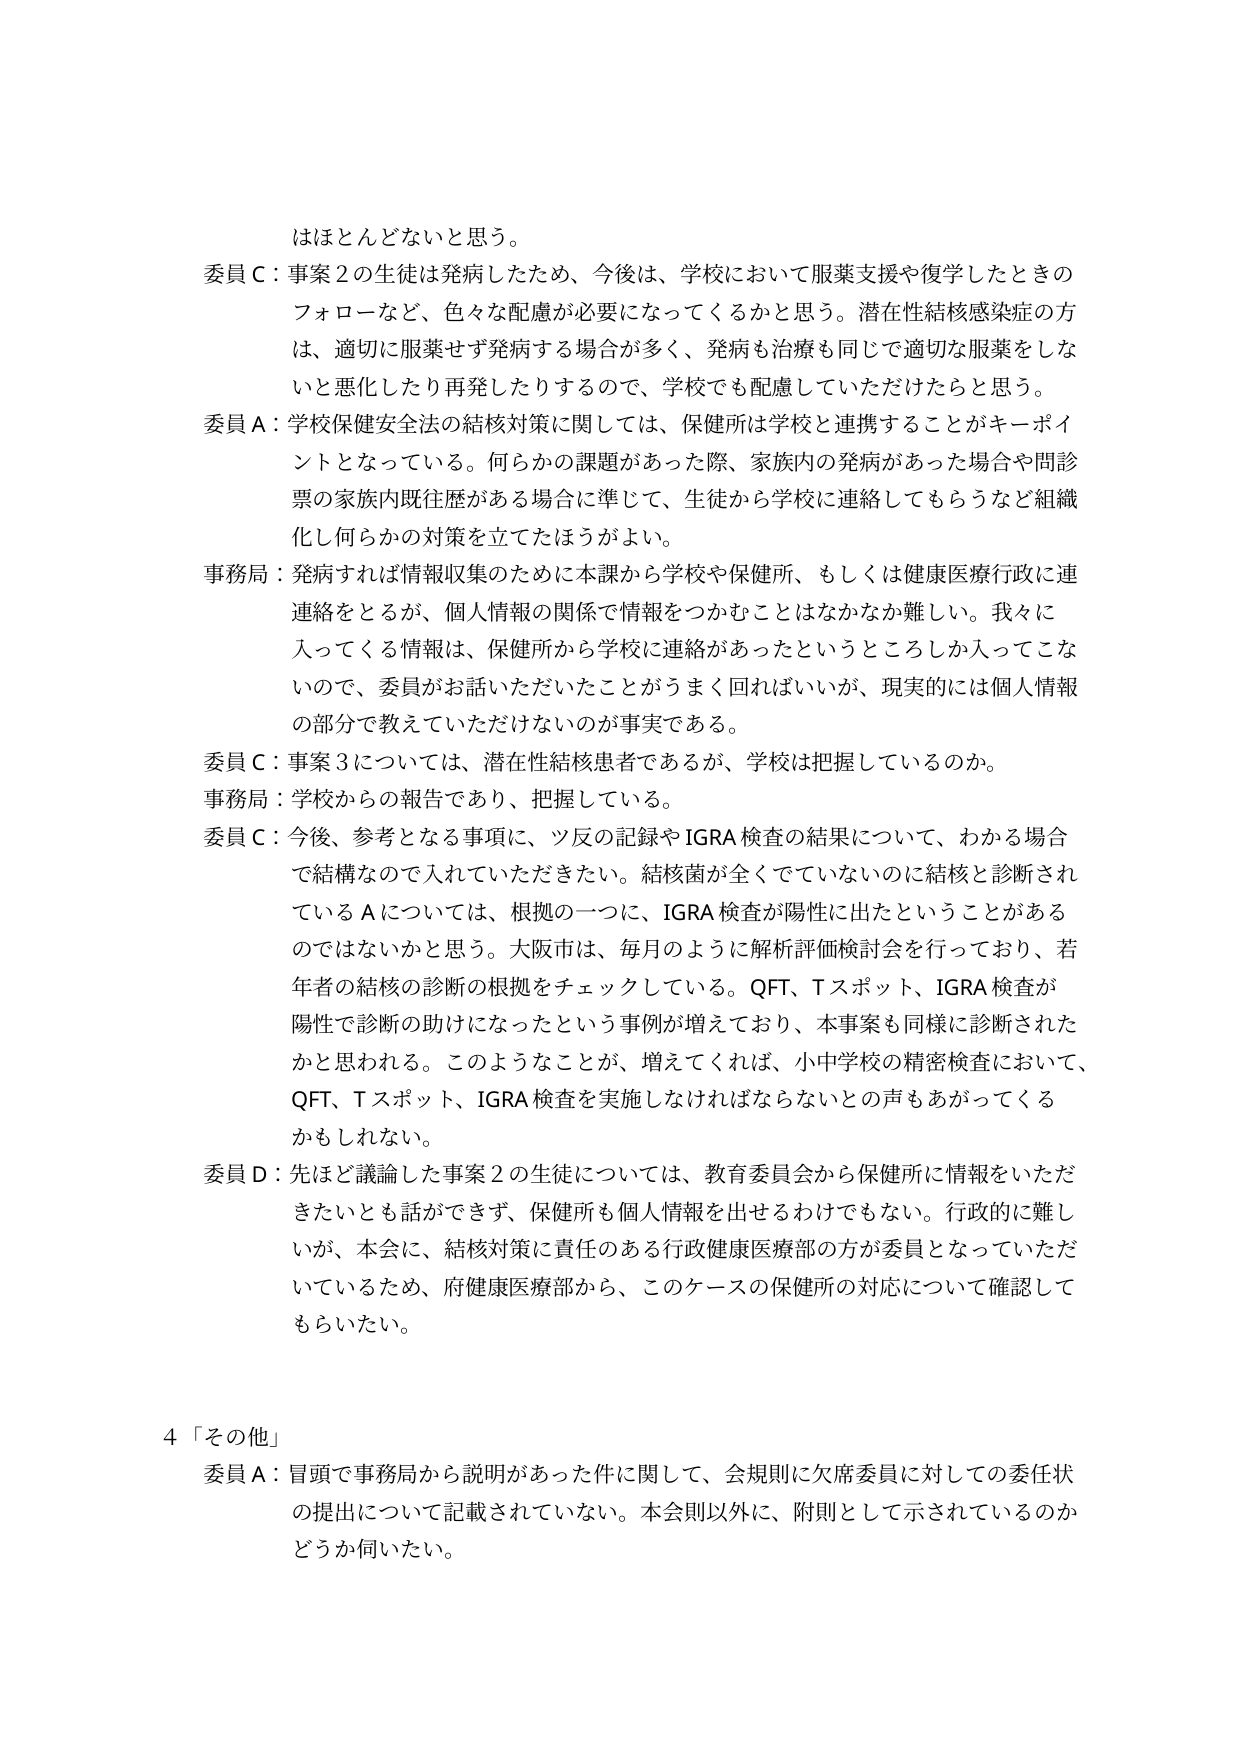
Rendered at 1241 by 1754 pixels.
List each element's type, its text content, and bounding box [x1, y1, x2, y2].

text の部分で教えていただけないのが事実である。 [291, 704, 1081, 742]
text 委員D：先ほど議論した事案２の生徒については、教育委員会から保健所に情報をいただ [159, 1154, 1081, 1192]
text フォローなど、色々な配慮が必要になってくるかと思う。潜在性結核感染症の方 [291, 292, 1081, 329]
text 委員C：事案２の生徒は発病したため、今後は、学校において服薬支援や復学したときの [159, 254, 1081, 292]
text いので、委員がお話いただいたことがうまく回ればいいが、現実的には個人情報 [159, 667, 1081, 704]
text 事務局：学校からの報告であり、把握している。 [159, 779, 1081, 817]
text かと思われる。このようなことが、増えてくれば、小中学校の精密検査において、 [291, 1042, 1081, 1079]
text 事務局：発病すれば情報収集のために本課から学校や保健所、もしくは健康医療行政に連 [159, 554, 1081, 592]
text 委員A：冒頭で事務局から説明があった件に関して、会規則に欠席委員に対しての委任状 [203, 1454, 1081, 1492]
text 入ってくる情報は、保健所から学校に連絡があったというところしか入ってこな [159, 629, 1081, 667]
text どうか伺いたい。 [291, 1529, 1081, 1567]
text で結構なので入れていただきたい。結核菌が全くでていないのに結核と診断され [159, 854, 1081, 892]
text きたいとも話ができず、保健所も個人情報を出せるわけでもない。行政的に難し [291, 1192, 1081, 1229]
text 年者の結核の診断の根拠をチェックしている。QFT、Tスポット、IGRA検査が [291, 967, 1081, 1004]
text 委員C：今後、参考となる事項に、ツ反の記録やIGRA検査の結果について、わかる場合 [159, 817, 1081, 854]
text のではないかと思う。大阪市は、毎月のように解析評価検討会を行っており、若 [291, 929, 1081, 967]
text 委員C：事案３については、潜在性結核患者であるが、学校は把握しているのか。 [159, 742, 1081, 779]
text 陽性で診断の助けになったという事例が増えており、本事案も同様に診断された [291, 1004, 1081, 1042]
text はほとんどないと思う。 [291, 217, 1081, 254]
text QFT、Tスポット、IGRA検査を実施しなければならないとの声もあがってくる [291, 1079, 1081, 1117]
text いと悪化したり再発したりするので、学校でも配慮していただけたらと思う。 [291, 367, 1081, 404]
text は、適切に服薬せず発病する場合が多く、発病も治療も同じで適切な服薬をしな [291, 329, 1081, 367]
text いているため、府健康医療部から、このケースの保健所の対応について確認して [291, 1267, 1081, 1304]
text ４「その他」 [159, 1417, 1081, 1454]
text もらいたい。 [291, 1304, 1081, 1342]
text の提出について記載されていない。本会則以外に、附則として示されているのか [203, 1492, 1081, 1529]
text いが、本会に、結核対策に責任のある行政健康医療部の方が委員となっていただ [291, 1229, 1081, 1267]
text 連絡をとるが、個人情報の関係で情報をつかむことはなかなか難しい。我々に [159, 592, 1081, 629]
text かもしれない。 [291, 1117, 1081, 1154]
text 委員A：学校保健安全法の結核対策に関しては、保健所は学校と連携することがキーポイントとなっている。何らかの課題があった際、家族内の発病があった場合や問診票の家族内既往歴がある場合に準じて、生徒から学校に連絡してもらうなど組織化し何らかの対策を立てたほうがよい。 [203, 404, 1081, 554]
text ているAについては、根拠の一つに、IGRA検査が陽性に出たということがある [291, 892, 1081, 929]
